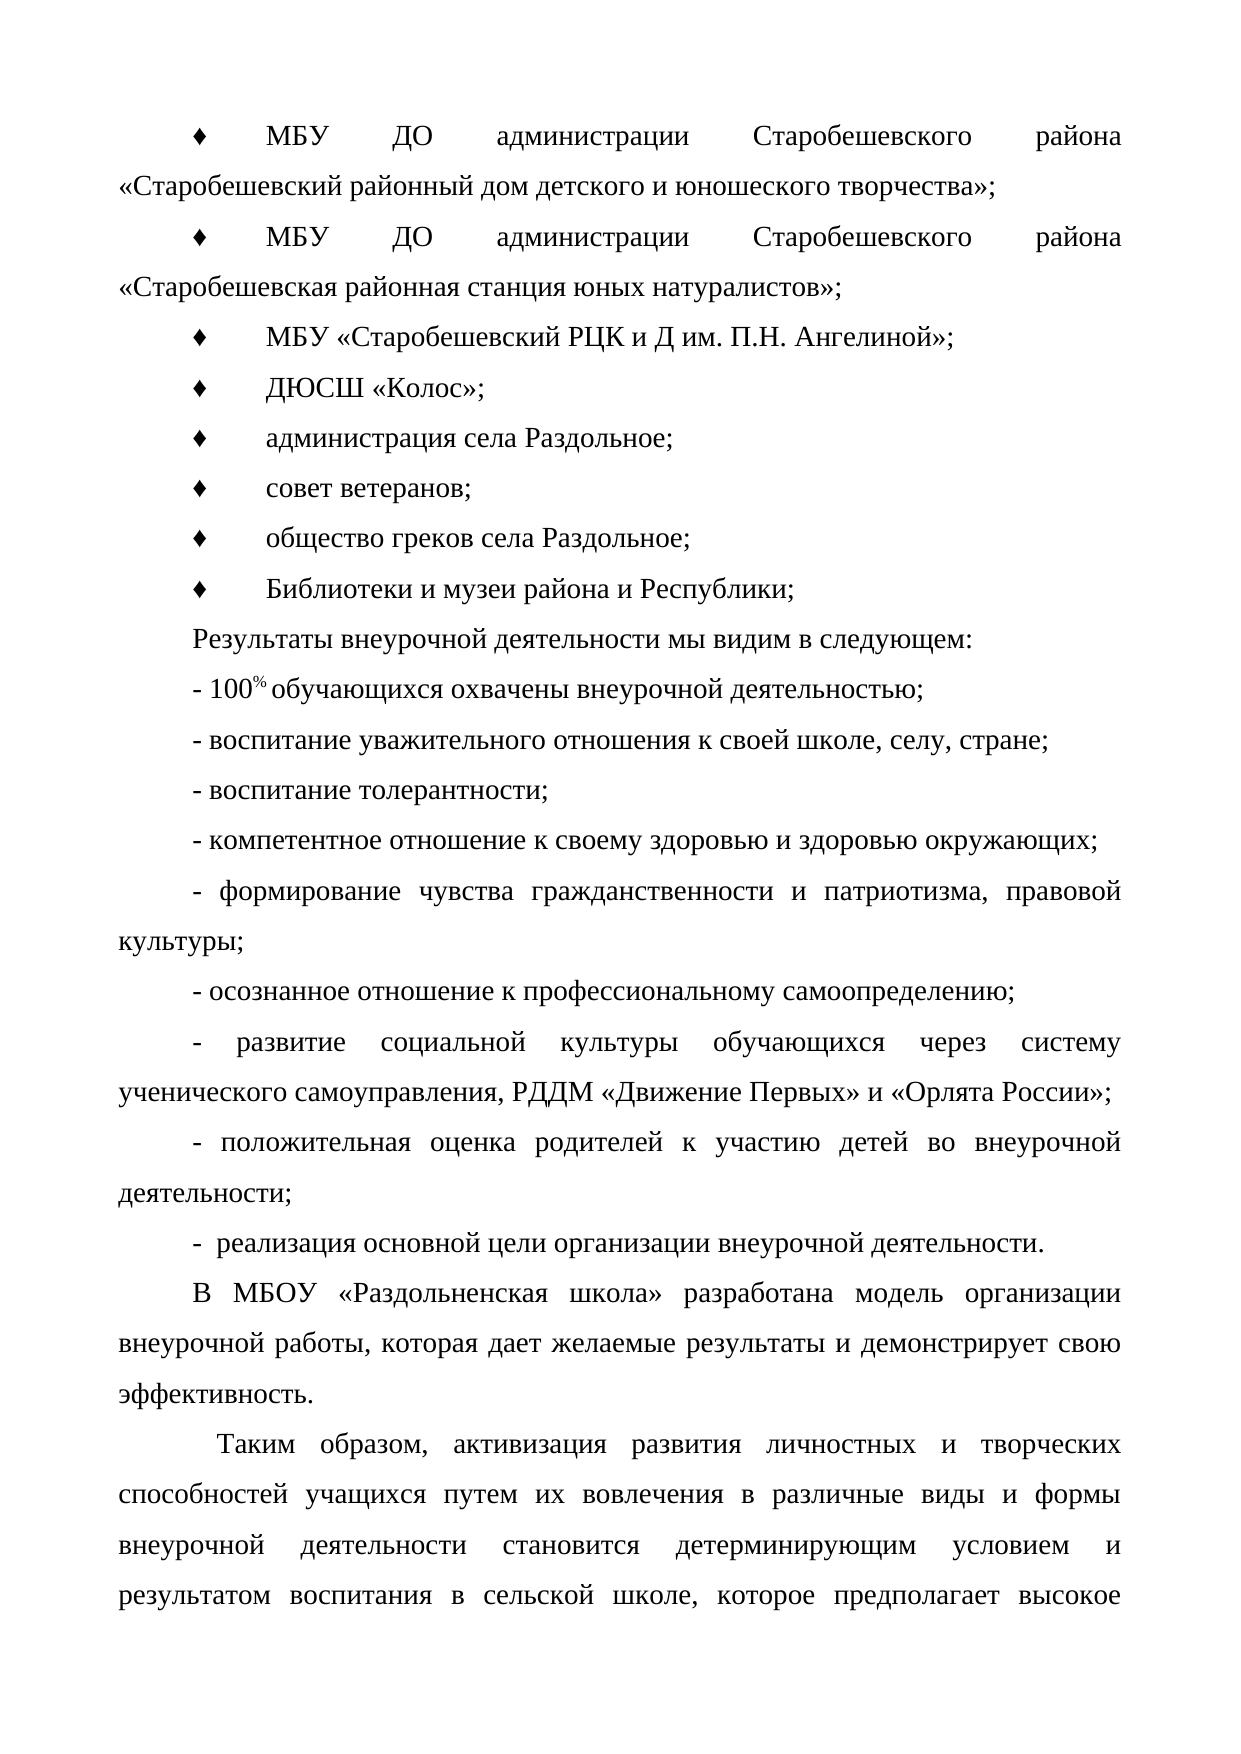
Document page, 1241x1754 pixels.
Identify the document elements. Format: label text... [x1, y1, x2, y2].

text - реализация основной цели организации внеурочной деятельности. [118, 1225, 1122, 1258]
text ♦ МБУ ДО администрации Старобешевского района «Старобешевский районный дом детского и юношеского творчества»; [118, 118, 1122, 202]
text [118, 1426, 1122, 1611]
text - 100% обучающихся охвачены внеурочной деятельностью; [118, 672, 1122, 705]
text ♦ администрация села Раздольное; [118, 420, 1122, 453]
text - воспитание уважительного отношения к своей школе, селу, стране; [118, 722, 1122, 755]
text - компетентное отношение к своему здоровью и здоровью окружающих; [118, 822, 1122, 856]
text ♦ ДЮСШ «Колос»; [118, 370, 1122, 403]
text ♦ Библиотеки и музеи района и Республики; [118, 571, 1122, 604]
text В МБОУ «Раздольненская школа» разработана модель организации внеурочной работы, которая дает желаемые результаты и демонстрирует свою эффективность. [118, 1275, 1122, 1409]
text - положительная оценка родителей к участию детей во внеурочной деятельности; [118, 1124, 1122, 1208]
text ♦ МБУ «Старобешевский РЦК и Д им. П.Н. Ангелиной»; [118, 319, 1122, 353]
text ♦ МБУ ДО администрации Старобешевского района «Старобешевская районная станция юных натуралистов»; [118, 219, 1122, 303]
text - воспитание толерантности; [118, 772, 1122, 806]
text Результаты внеурочной деятельности мы видим в следующем: [118, 621, 1122, 655]
text ♦ общество греков села Раздольное; [118, 521, 1122, 554]
text ♦ совет ветеранов; [118, 470, 1122, 504]
text - формирование чувства гражданственности и патриотизма, правовой культуры; [118, 873, 1122, 957]
text - развитие социальной культуры обучающихся через систему ученического самоуправления, РДДМ «Движение Первых» и «Орлята России»; [118, 1024, 1122, 1108]
text - осознанное отношение к профессиональному самоопределению; [118, 973, 1122, 1007]
